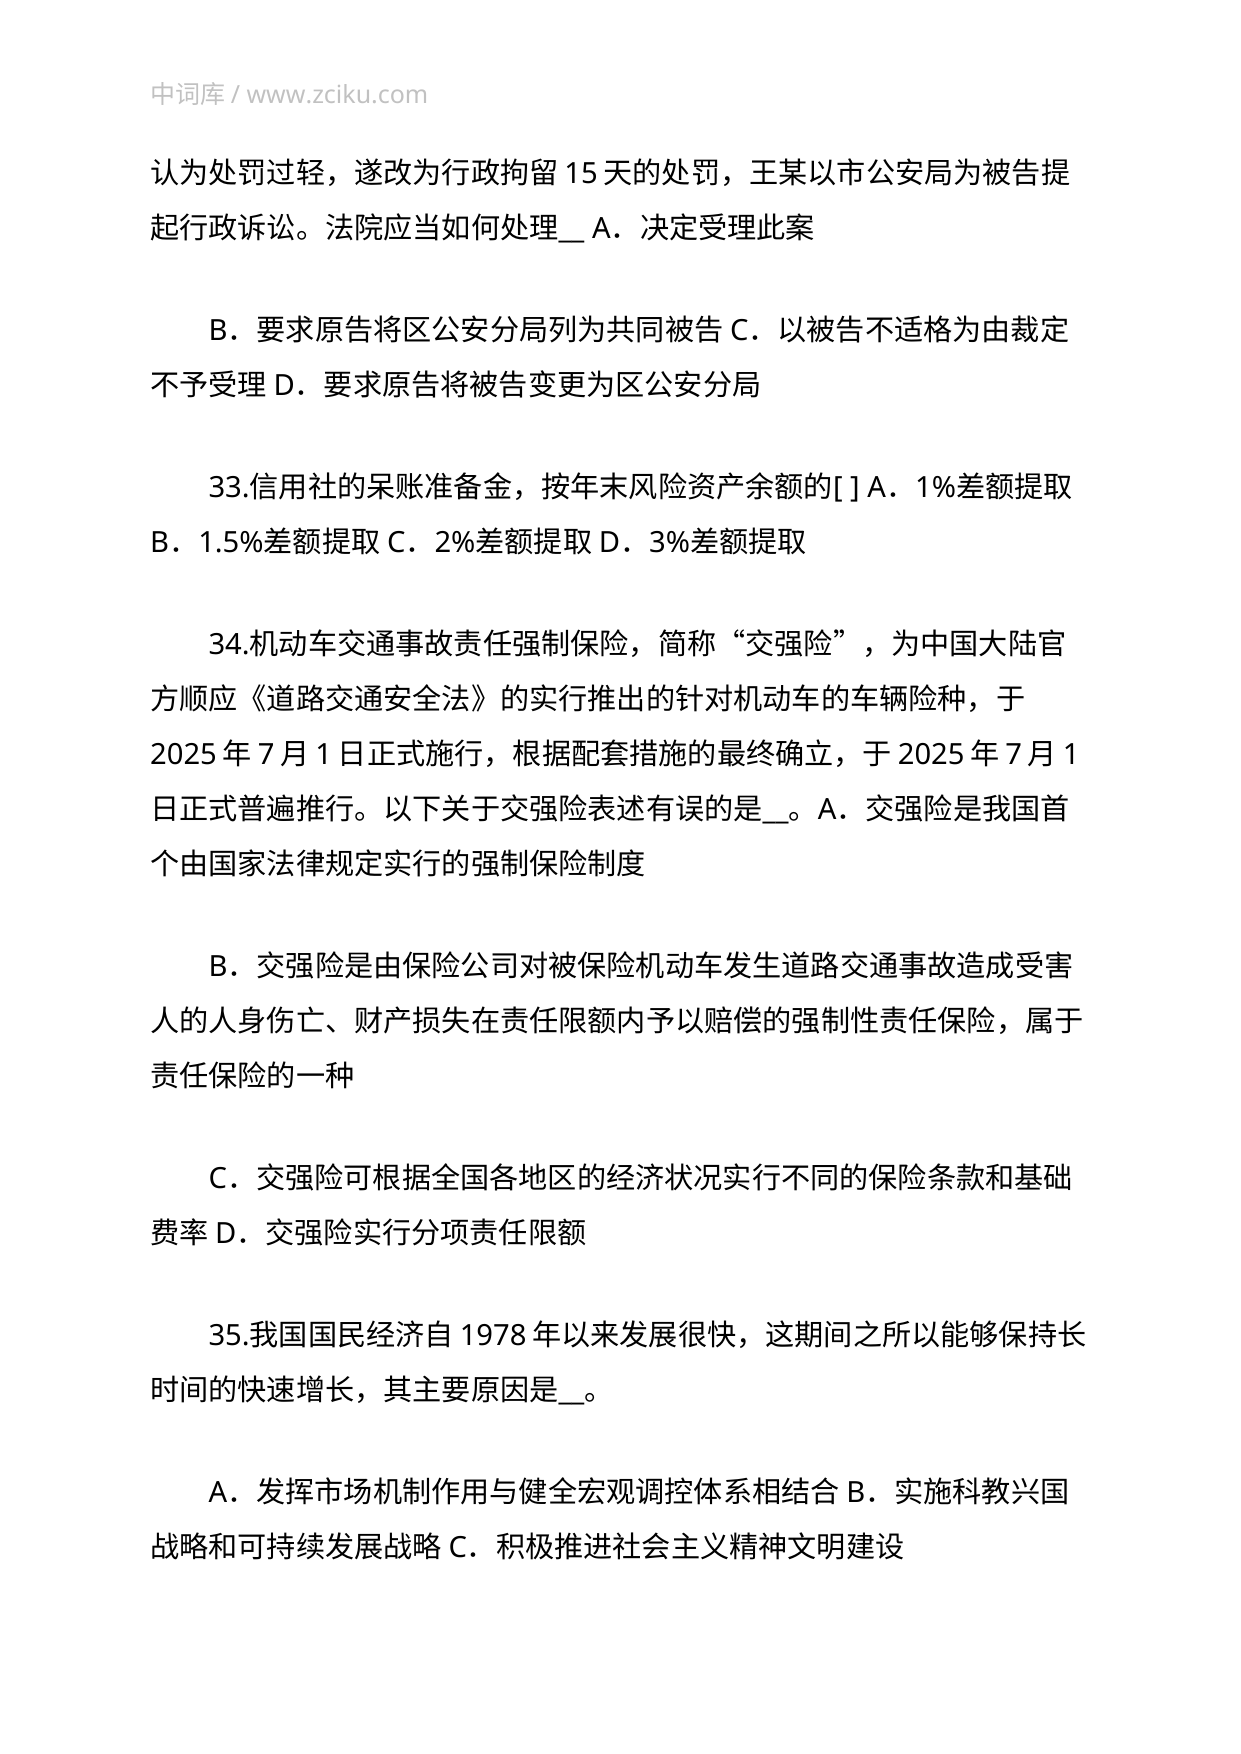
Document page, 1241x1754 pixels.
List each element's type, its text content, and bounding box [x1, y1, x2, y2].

text A．发挥市场机制作用与健全宏观调控体系相结合 B．实施科教兴国战略和可持续发展战略 C．积极推进社会主义精神文明建设 [150, 1468, 1090, 1566]
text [150, 150, 1090, 247]
text 34.机动车交通事故责任强制保险，简称“交强险”，为中国大陆官方顺应《道路交通安全法》的实行推出的针对机动车的车辆险种，于2025年7月1日正式施行，根据配套措施的最终确立，于2025年7月1日正式普遍推行。以下关于交强险表述有误的是__。A．交强险是我国首个由国家法律规定实行的强制保险制度 [150, 621, 1090, 883]
text 35.我国国民经济自1978年以来发展很快，这期间之所以能够保持长时间的快速增长，其主要原因是__。 [150, 1311, 1090, 1409]
text C．交强险可根据全国各地区的经济状况实行不同的保险条款和基础费率 D．交强险实行分项责任限额 [150, 1154, 1090, 1252]
text B．交强险是由保险公司对被保险机动车发生道路交通事故造成受害人的人身伤亡、财产损失在责任限额内予以赔偿的强制性责任保险，属于责任保险的一种 [150, 943, 1090, 1095]
text 33.信用社的呆账准备金，按年末风险资产余额的[ ] A．1%差额提取 B．1.5%差额提取 C．2%差额提取 D．3%差额提取 [150, 464, 1090, 561]
text B．要求原告将区公安分局列为共同被告 C．以被告不适格为由裁定不予受理 D．要求原告将被告变更为区公安分局 [150, 307, 1090, 404]
